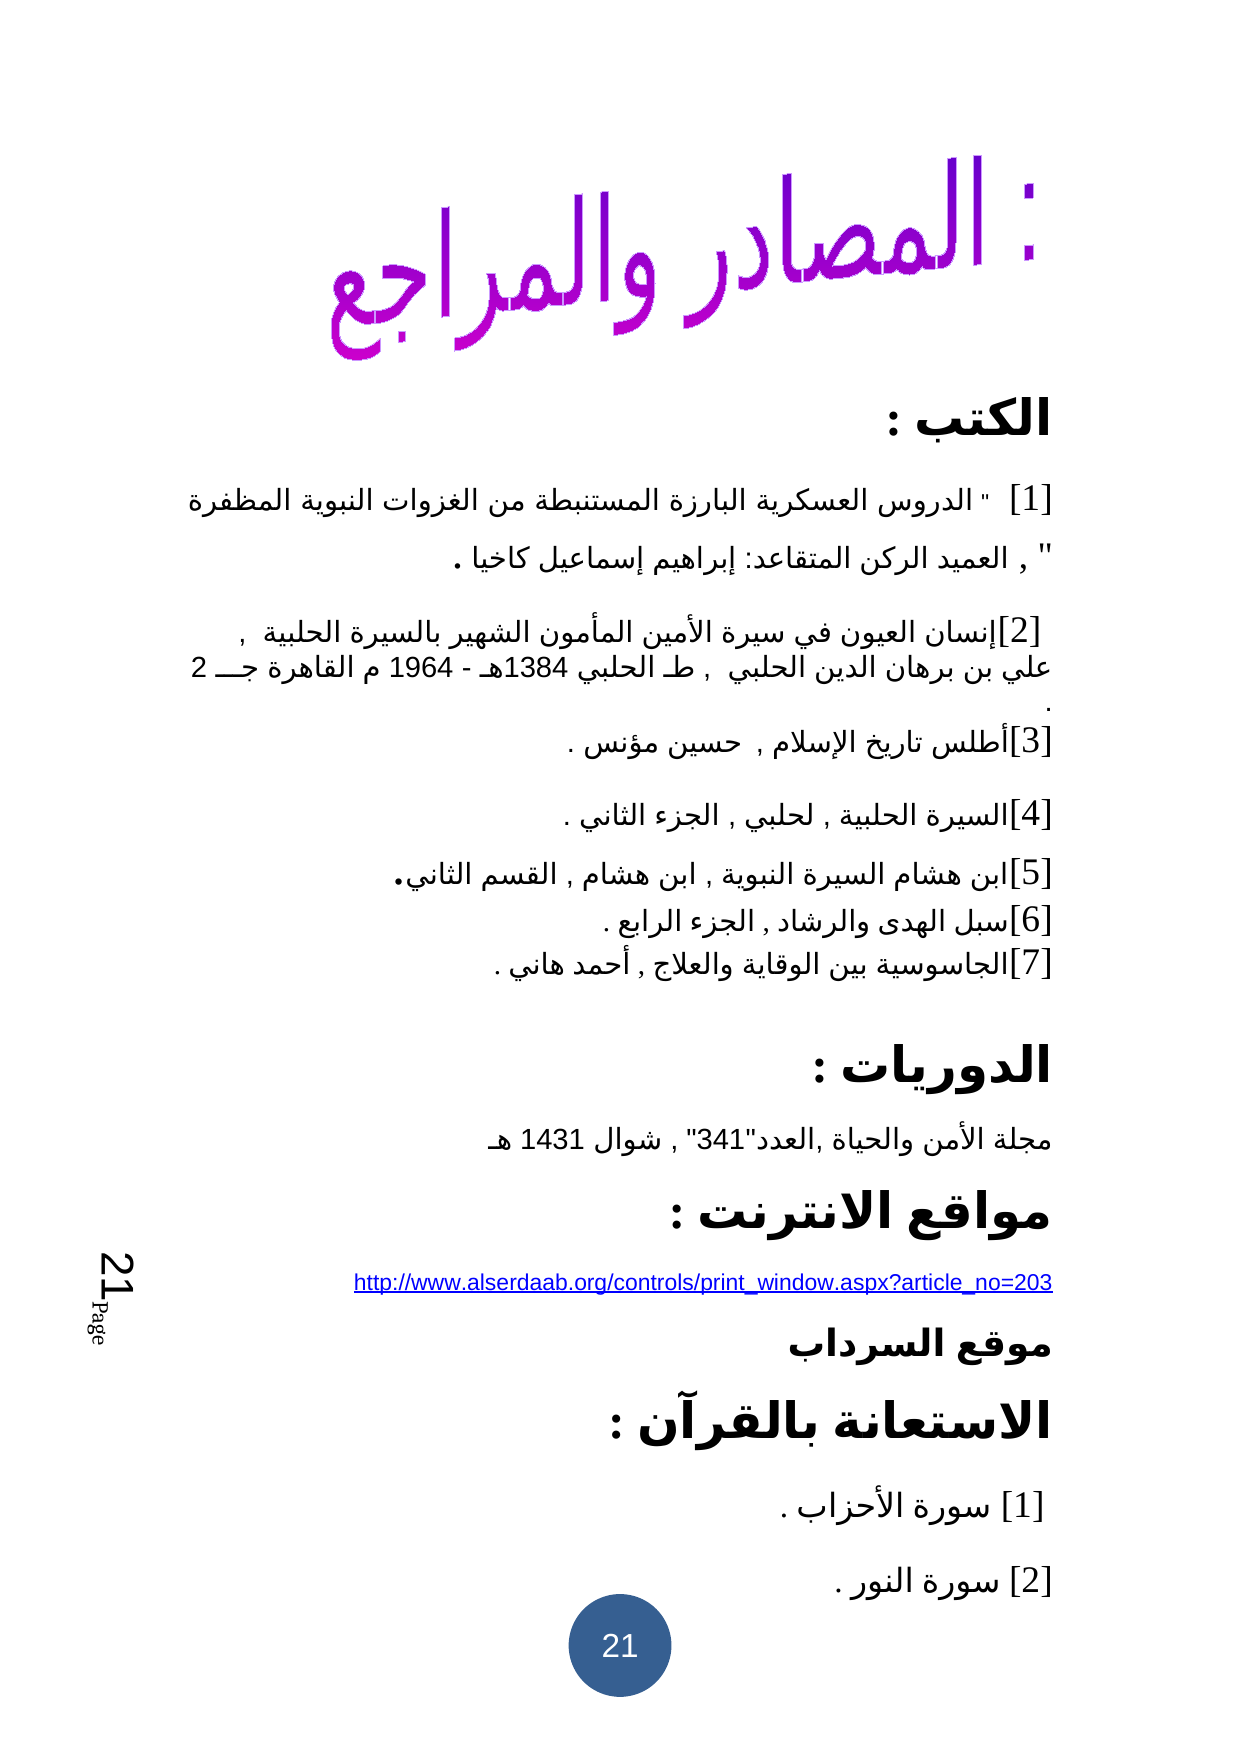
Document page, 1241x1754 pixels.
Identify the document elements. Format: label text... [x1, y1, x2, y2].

text الاستعانة بالقرآن : [187, 1392, 1053, 1449]
text مواقع الانترنت : [187, 1182, 1053, 1239]
text مجلة الأمن والحياة ,العدد"341" , شوال 1431 هـ [187, 1122, 1053, 1156]
text الدوريات : [187, 1036, 1053, 1093]
text [3]أطلس تاريخ الإسلام , حسين مؤنس . [187, 718, 1053, 761]
text [2] سورة النور . [187, 1557, 1053, 1601]
text [2]إنسان العيون في سيرة الأمين المأمون الشهير بالسيرة الحلبية , علي بن برهان الدين الحلبي , طـ الحلبي 1384هـ - 1964 م القاهرة جـــ 2 . [187, 607, 1053, 718]
text [6]سبل الهدى والرشاد , الجزء الرابع . [187, 896, 1053, 939]
text [1] " الدروس العسكرية البارزة المستنبطة من الغزوات النبوية المظفرة " , العميد الركن المتقاعد: إبراهيم إسماعيل كاخيا . [187, 475, 1053, 579]
text [7]الجاسوسية بين الوقاية والعلاج , أحمد هاني . [187, 939, 1053, 982]
text الكتب : [187, 388, 1053, 446]
text [1] سورة الأحزاب . [187, 1483, 1053, 1526]
text [5]ابن هشام السيرة النبوية , ابن هشام , القسم الثاني. [187, 834, 1053, 896]
text [4]السيرة الحلبية , لحلبي , الجزء الثاني . [187, 791, 1053, 834]
text موقع السرداب [187, 1321, 1053, 1364]
text http://www.alserdaab.org/controls/print_window.aspx?article_no=203 [187, 1269, 1053, 1295]
